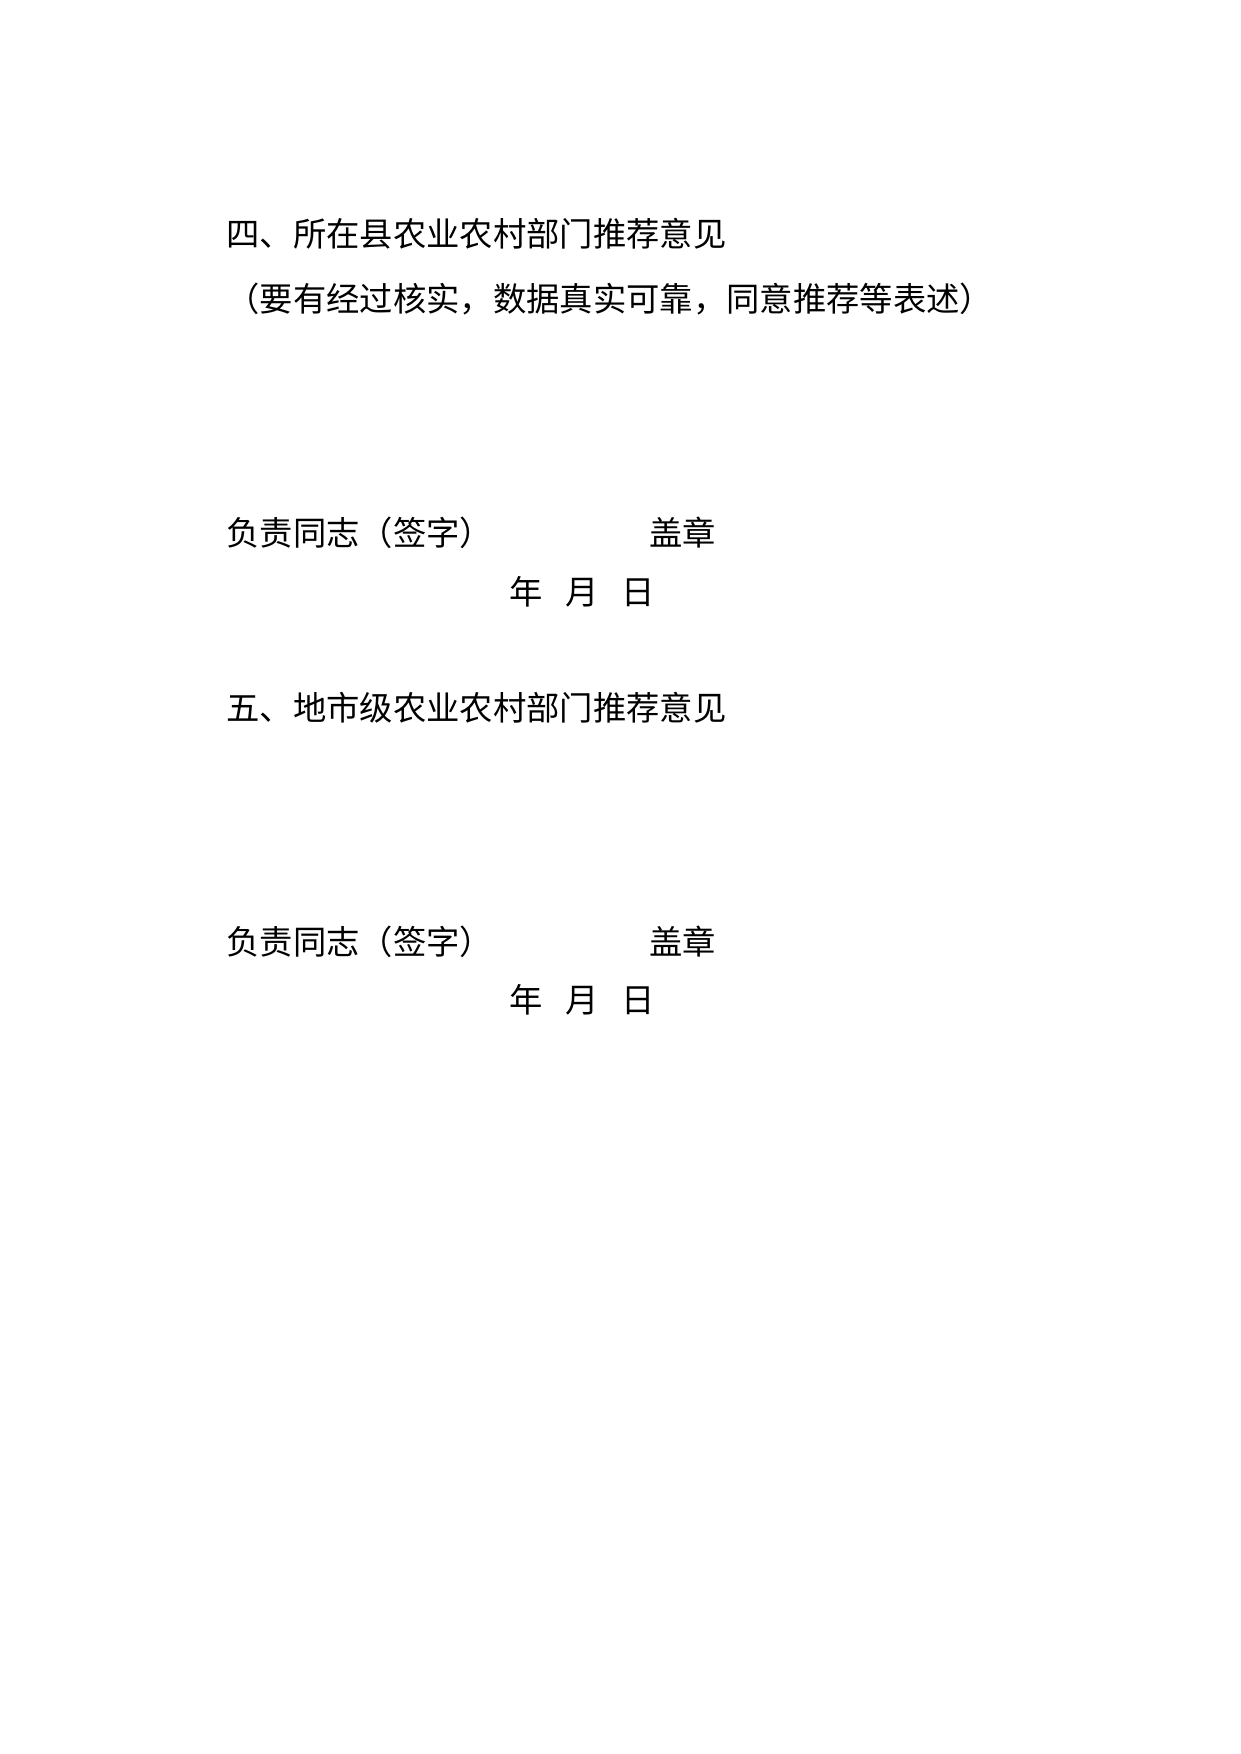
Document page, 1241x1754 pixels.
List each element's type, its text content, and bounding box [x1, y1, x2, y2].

text 负责同志（签字） 盖章 [159, 907, 1081, 966]
text 五、地市级农业农村部门推荐意见 [159, 674, 1081, 732]
text 年 月 日 [159, 966, 1081, 1024]
text 年 月 日 [159, 557, 1081, 616]
text 负责同志（签字） 盖章 [159, 499, 1081, 557]
text （要有经过核实，数据真实可靠，同意推荐等表述） [159, 259, 1081, 324]
text 四、所在县农业农村部门推荐意见 [159, 195, 1081, 259]
